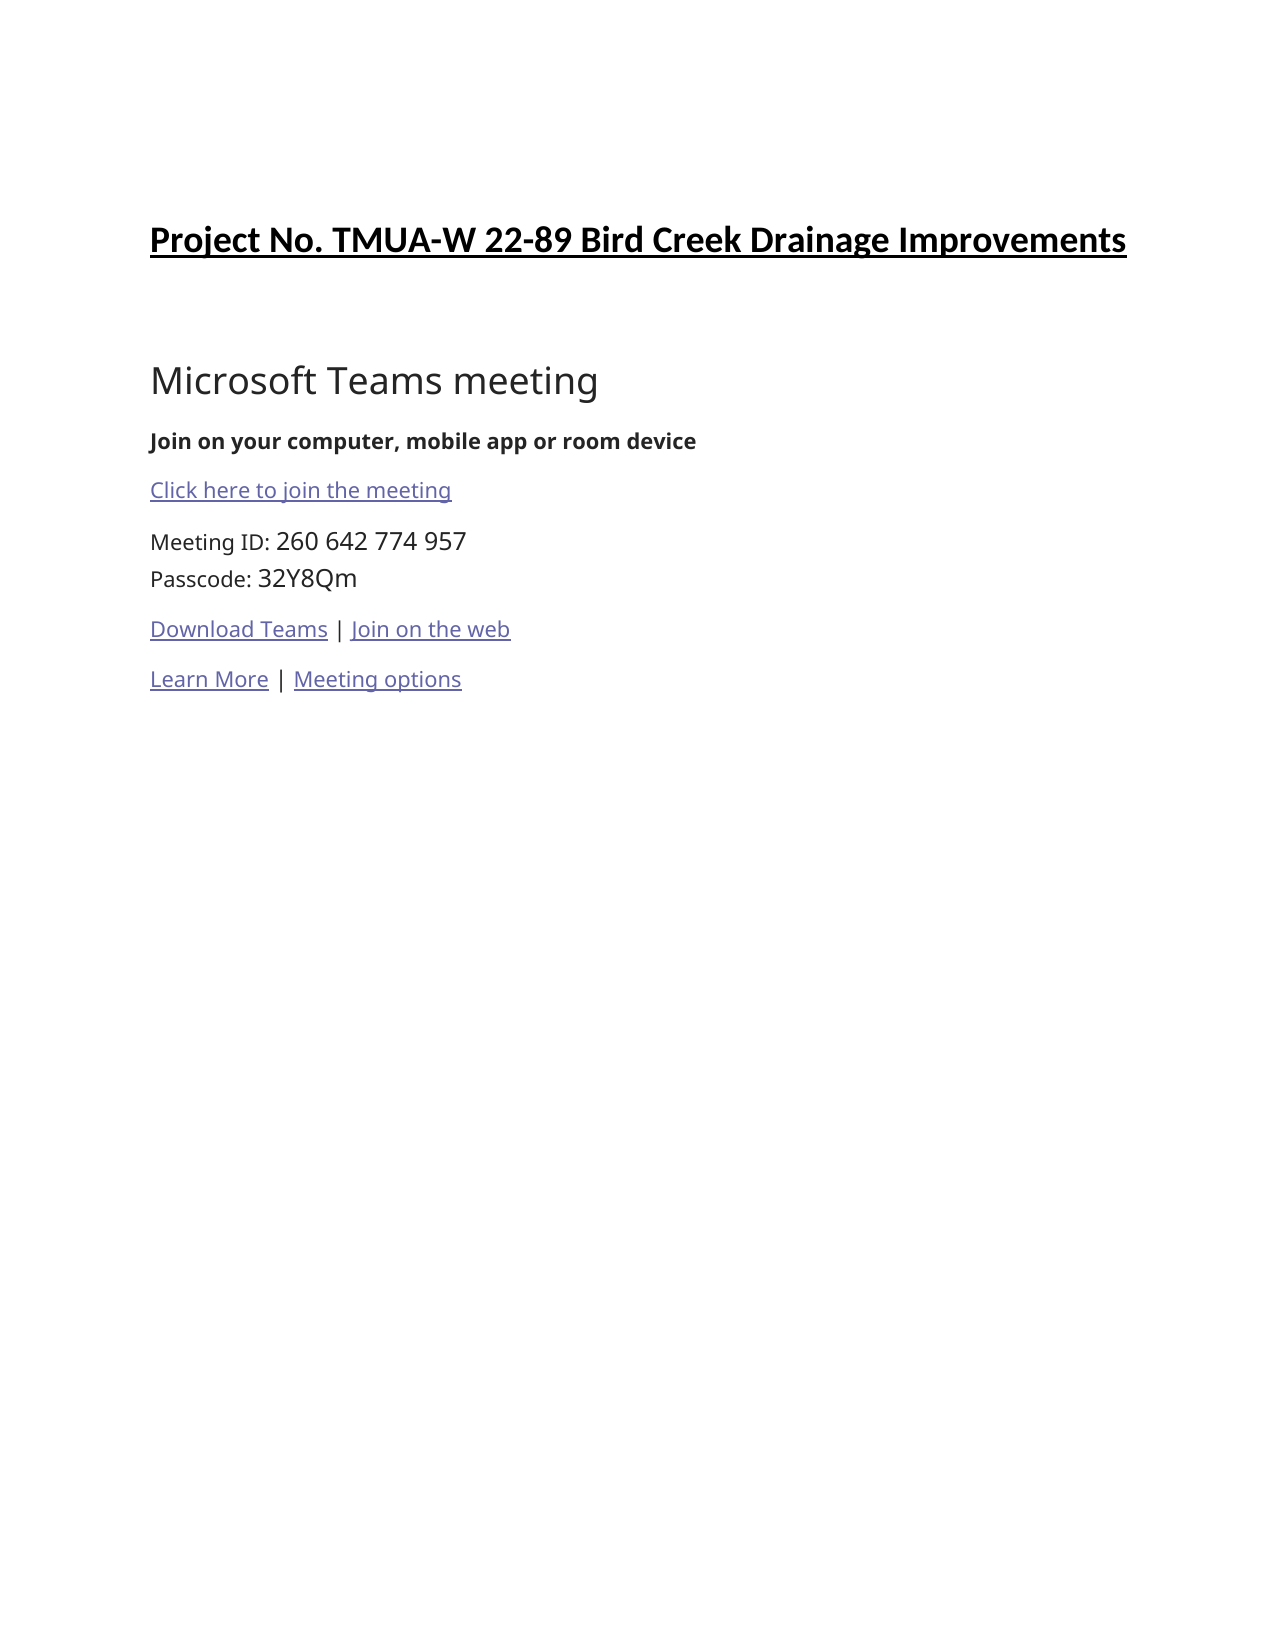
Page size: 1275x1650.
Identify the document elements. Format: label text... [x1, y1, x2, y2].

text Join on your computer, mobile app or room device [150, 426, 1125, 456]
text Learn More | Meeting options [150, 663, 1125, 694]
text Download Teams | Join on the web [150, 614, 1125, 644]
text Meeting ID: 260 642 774 957 Passcode: 32Y8Qm [150, 524, 1125, 594]
text Project No. TMUA-W 22-89 Bird Creek Drainage Improvements [150, 216, 1144, 262]
text Microsoft Teams meeting [150, 354, 1125, 405]
text Click here to join the meeting [150, 475, 1125, 504]
